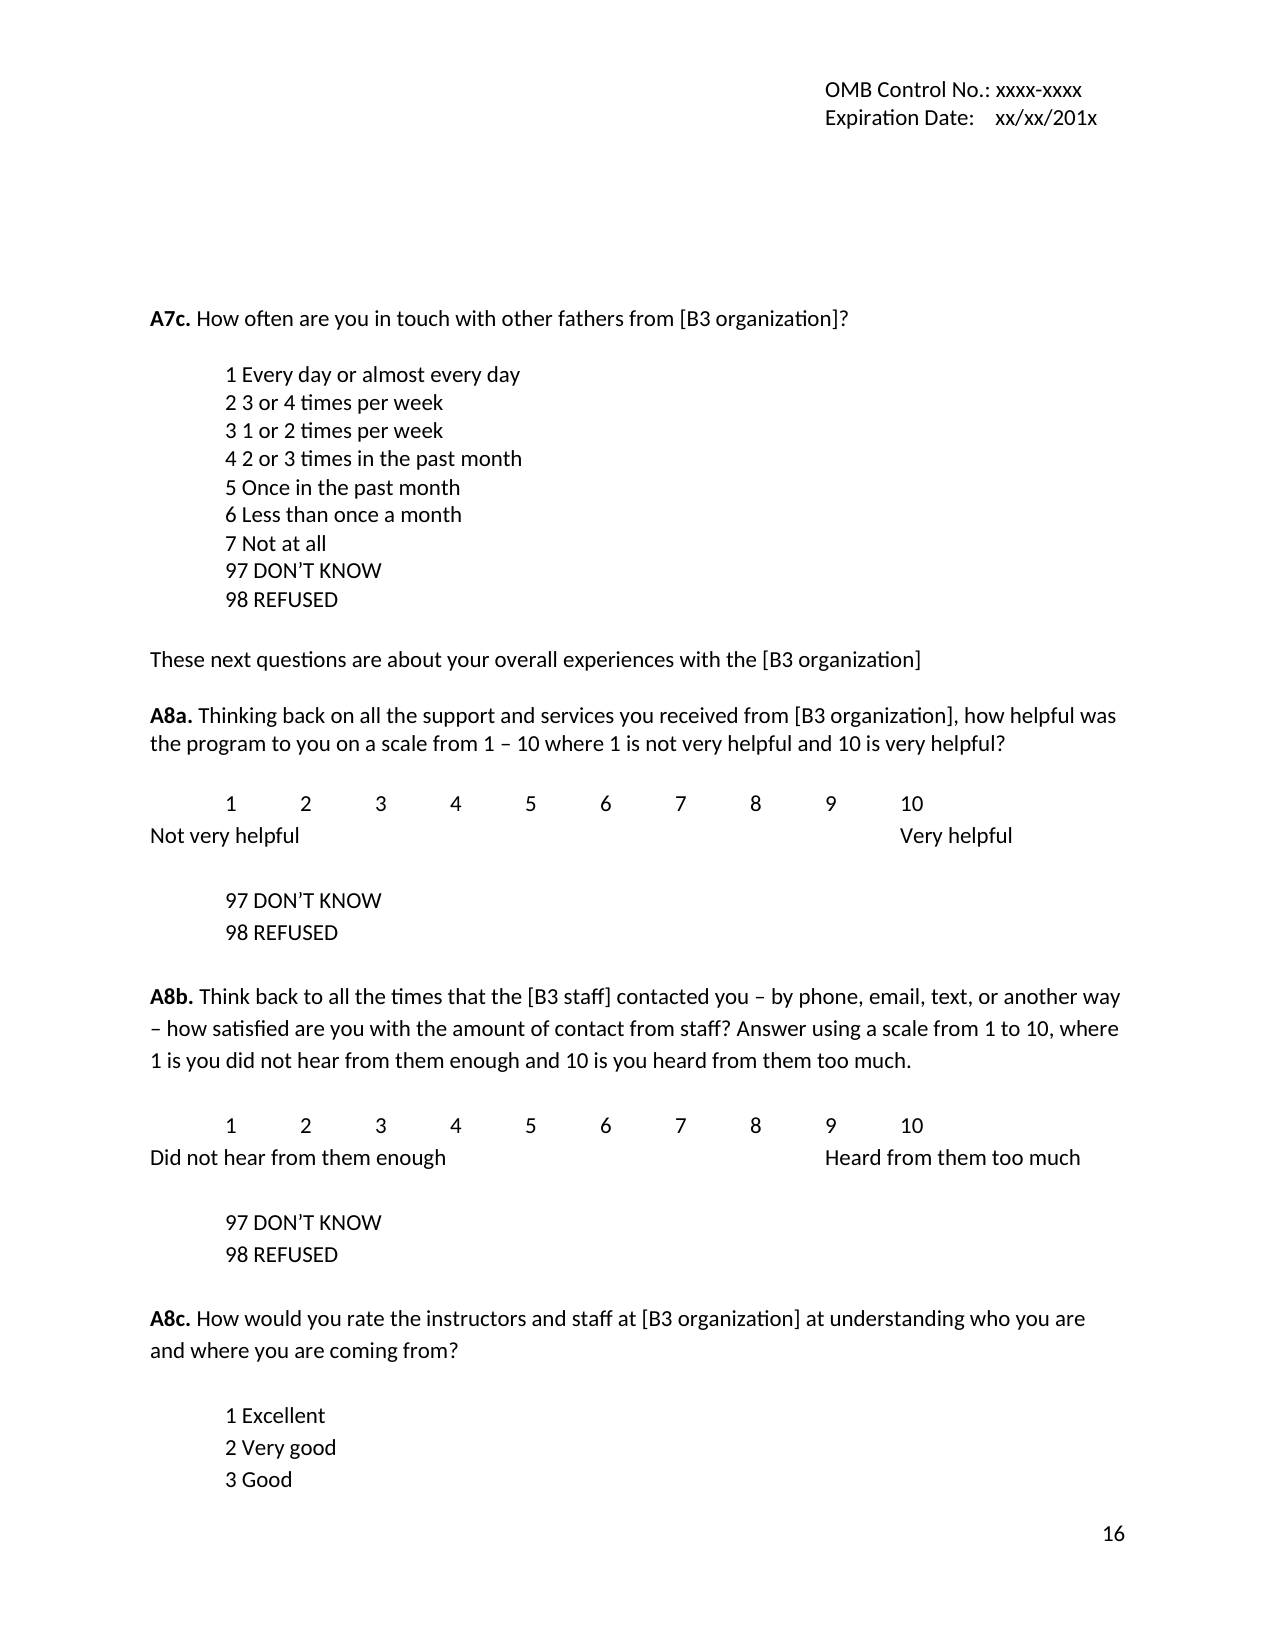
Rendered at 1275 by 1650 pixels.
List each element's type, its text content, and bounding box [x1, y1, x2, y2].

text 97 DON’T KNOW [150, 557, 1125, 585]
text 1 2 3 4 5 6 7 8 9 10 [150, 1111, 1125, 1139]
text 1 2 3 4 5 6 7 8 9 10 [150, 789, 1125, 817]
text 1 Every day or almost every day [150, 361, 1125, 388]
text 97 DON’T KNOW [150, 886, 1125, 914]
text 3 Good [150, 1465, 1125, 1493]
text 2 Very good [150, 1433, 1125, 1461]
text These next questions are about your overall experiences with the [B3 organization] [150, 645, 1125, 673]
text 98 REFUSED [150, 1240, 1125, 1268]
text A7c. How often are you in touch with other fathers from [B3 organization]? [150, 304, 1125, 332]
text A8a. Thinking back on all the support and services you received from [B3 organization], how helpful was the program to you on a scale from 1 – 10 where 1 is not very helpful and 10 is very helpful? [150, 701, 1125, 757]
text 5 Once in the past month [150, 473, 1125, 501]
text Did not hear from them enough Heard from them too much [150, 1143, 1125, 1171]
text 6 Less than once a month [150, 501, 1125, 529]
text 1 Excellent [150, 1401, 1125, 1429]
text 2 3 or 4 times per week [150, 388, 1125, 417]
text 98 REFUSED [150, 585, 1125, 613]
text 4 2 or 3 times in the past month [150, 444, 1125, 473]
text 3 1 or 2 times per week [150, 417, 1125, 444]
text A8c. How would you rate the instructors and staff at [B3 organization] at understanding who you are and where you are coming from? [150, 1304, 1125, 1364]
text 97 DON’T KNOW [150, 1208, 1125, 1236]
text 98 REFUSED [150, 918, 1125, 946]
text 7 Not at all [150, 529, 1125, 557]
text Not very helpful Very helpful [150, 821, 1125, 849]
text A8b. Think back to all the times that the [B3 staff] contacted you – by phone, email, text, or another way – how satisfied are you with the amount of contact from staff? Answer using a scale from 1 to 10, where 1 is you did not hear from them enough and 10 is you heard from them too much. [150, 982, 1125, 1075]
